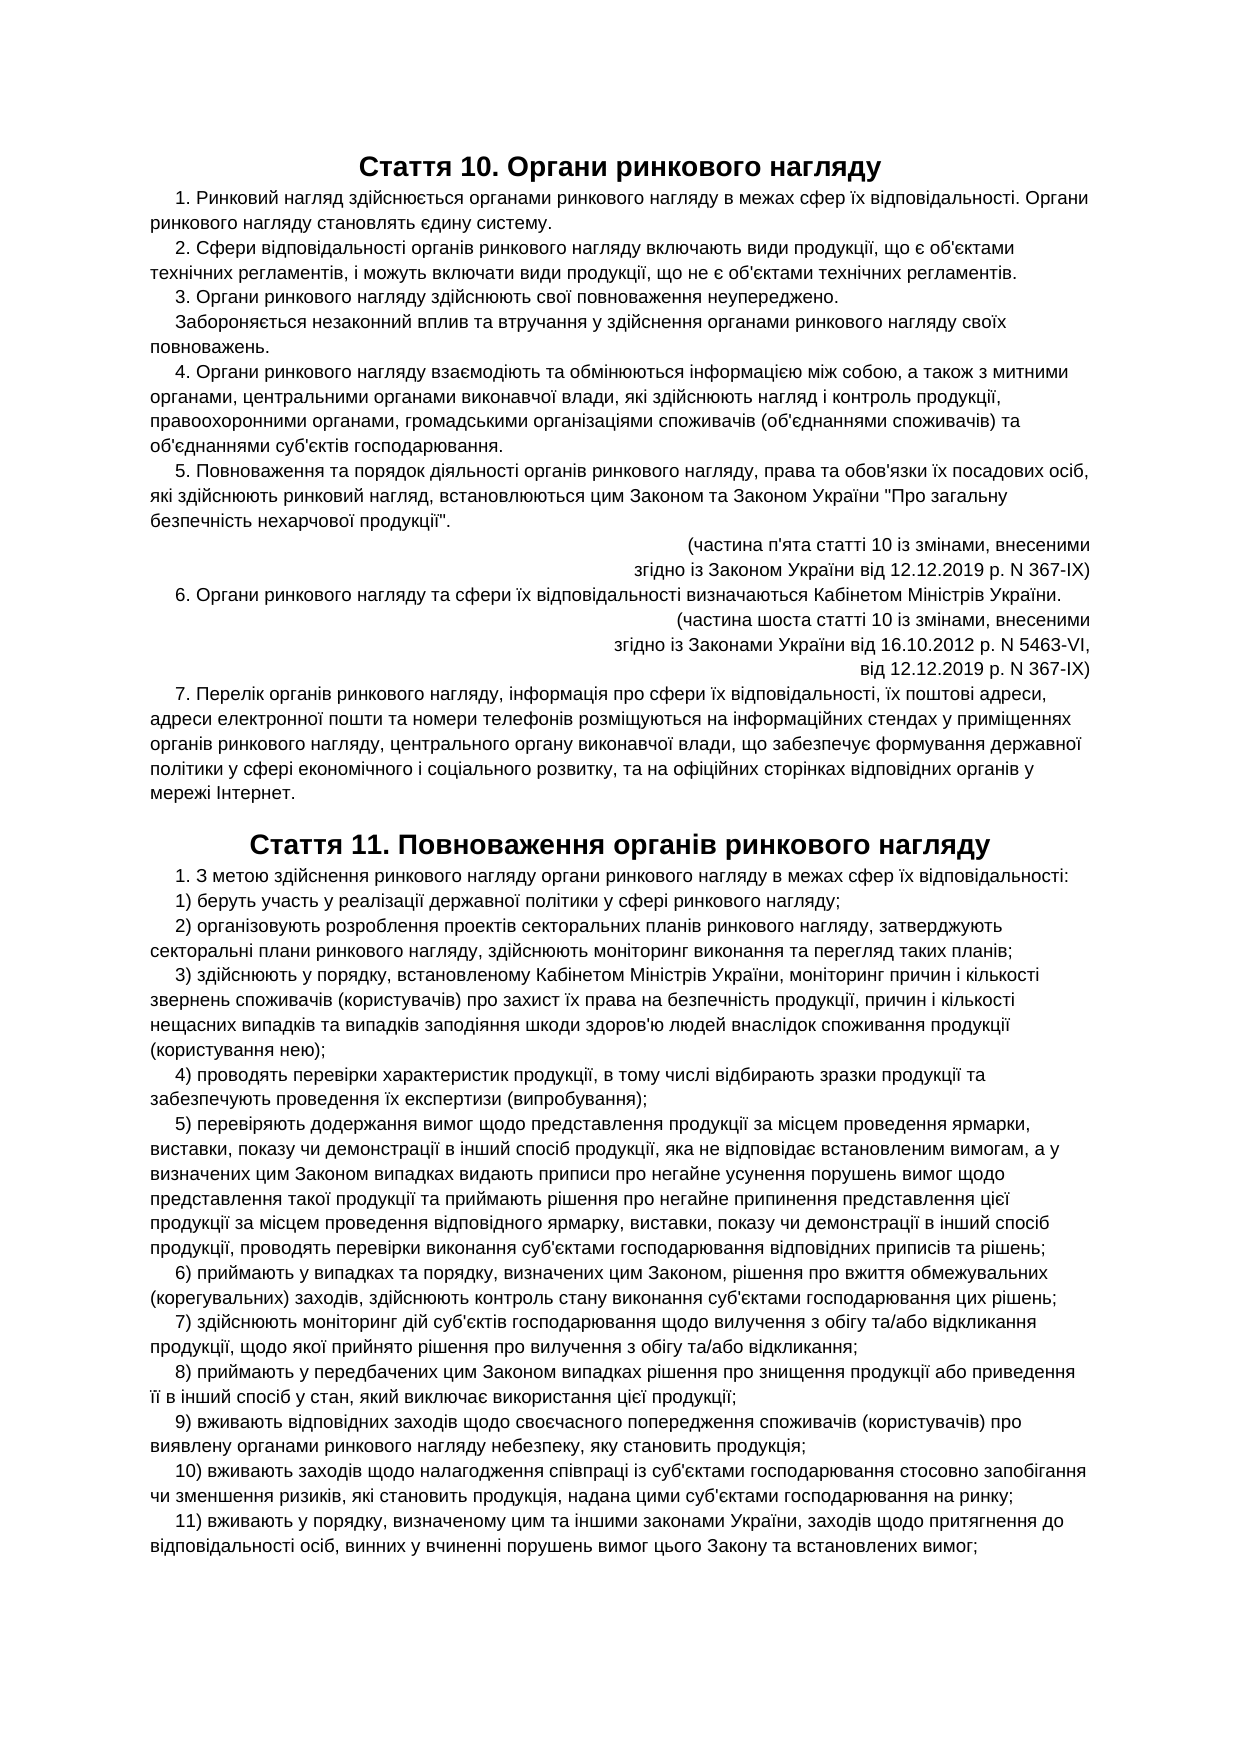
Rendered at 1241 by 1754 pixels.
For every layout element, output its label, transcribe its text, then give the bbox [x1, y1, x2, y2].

text 3. Органи ринкового нагляду здійснюють свої повноваження неупереджено. [150, 286, 1090, 308]
text 6) приймають у випадках та порядку, визначених цим Законом, рішення про вжиття обмежувальних (корегувальних) заходів, здійснюють контроль стану виконання суб'єктами господарювання цих рішень; [150, 1262, 1090, 1308]
text 2) організовують розроблення проектів секторальних планів ринкового нагляду, затверджують секторальні плани ринкового нагляду, здійснюють моніторинг виконання та перегляд таких планів; [150, 914, 1090, 961]
text (частина п'ята статті 10 із змінами, внесеними згідно із Законом України від 12.12.2019 р. N 367-IX) [150, 534, 1090, 581]
text 1) беруть участь у реалізації державної політики у сфері ринкового нагляду; [150, 890, 1090, 911]
text 8) приймають у передбачених цим Законом випадках рішення про знищення продукції або приведення її в інший спосіб у стан, який виключає використання цієї продукції; [150, 1361, 1090, 1407]
text 9) вживають відповідних заходів щодо своєчасного попередження споживачів (користувачів) про виявлену органами ринкового нагляду небезпеку, яку становить продукція; [150, 1410, 1090, 1457]
subtitle Стаття 11. Повноваження органів ринкового нагляду [150, 828, 1090, 860]
text 4) проводять перевірки характеристик продукції, в тому числі відбирають зразки продукції та забезпечують проведення їх експертизи (випробування); [150, 1063, 1090, 1110]
text 10) вживають заходів щодо налагодження співпраці із суб'єктами господарювання стосовно запобігання чи зменшення ризиків, які становить продукція, надана цими суб'єктами господарювання на ринку; [150, 1460, 1090, 1506]
text 7) здійснюють моніторинг дій суб'єктів господарювання щодо вилучення з обігу та/або відкликання продукції, щодо якої прийнято рішення про вилучення з обігу та/або відкликання; [150, 1311, 1090, 1358]
text 1. Ринковий нагляд здійснюється органами ринкового нагляду в межах сфер їх відповідальності. Органи ринкового нагляду становлять єдину систему. [150, 187, 1090, 233]
text 4. Органи ринкового нагляду взаємодіють та обмінюються інформацією між собою, а також з митними органами, центральними органами виконавчої влади, які здійснюють нагляд і контроль продукції, правоохоронними органами, громадськими організаціями споживачів (об'єднаннями споживачів) та об'єднаннями суб'єктів господарювання. [150, 361, 1090, 457]
subtitle Стаття 10. Органи ринкового нагляду [150, 150, 1090, 182]
text (частина шоста статті 10 із змінами, внесеними згідно із Законами України від 16.10.2012 р. N 5463-VI, від 12.12.2019 р. N 367-IX) [150, 609, 1090, 680]
text 11) вживають у порядку, визначеному цим та іншими законами України, заходів щодо притягнення до відповідальності осіб, винних у вчиненні порушень вимог цього Закону та встановлених вимог; [150, 1509, 1090, 1556]
text Забороняється незаконний вплив та втручання у здійснення органами ринкового нагляду своїх повноважень. [150, 311, 1090, 357]
text 6. Органи ринкового нагляду та сфери їх відповідальності визначаються Кабінетом Міністрів України. [150, 584, 1090, 605]
text 1. З метою здійснення ринкового нагляду органи ринкового нагляду в межах сфер їх відповідальності: [150, 865, 1090, 887]
text 3) здійснюють у порядку, встановленому Кабінетом Міністрів України, моніторинг причин і кількості звернень споживачів (користувачів) про захист їх права на безпечність продукції, причин і кількості нещасних випадків та випадків заподіяння шкоди здоров'ю людей внаслідок споживання продукції (користування нею); [150, 964, 1090, 1060]
text 7. Перелік органів ринкового нагляду, інформація про сфери їх відповідальності, їх поштові адреси, адреси електронної пошти та номери телефонів розміщуються на інформаційних стендах у приміщеннях органів ринкового нагляду, центрального органу виконавчої влади, що забезпечує формування державної політики у сфері економічного і соціального розвитку, та на офіційних сторінках відповідних органів у мережі Інтернет. [150, 683, 1090, 804]
text 5) перевіряють додержання вимог щодо представлення продукції за місцем проведення ярмарки, виставки, показу чи демонстрації в інший спосіб продукції, яка не відповідає встановленим вимогам, а у визначених цим Законом випадках видають приписи про негайне усунення порушень вимог щодо представлення такої продукції та приймають рішення про негайне припинення представлення цієї продукції за місцем проведення відповідного ярмарку, виставки, показу чи демонстрації в інший спосіб продукції, проводять перевірки виконання суб'єктами господарювання відповідних приписів та рішень; [150, 1113, 1090, 1258]
text 5. Повноваження та порядок діяльності органів ринкового нагляду, права та обов'язки їх посадових осіб, які здійснюють ринковий нагляд, встановлюються цим Законом та Законом України "Про загальну безпечність нехарчової продукції". [150, 460, 1090, 531]
text 2. Сфери відповідальності органів ринкового нагляду включають види продукції, що є об'єктами технічних регламентів, і можуть включати види продукції, що не є об'єктами технічних регламентів. [150, 237, 1090, 283]
